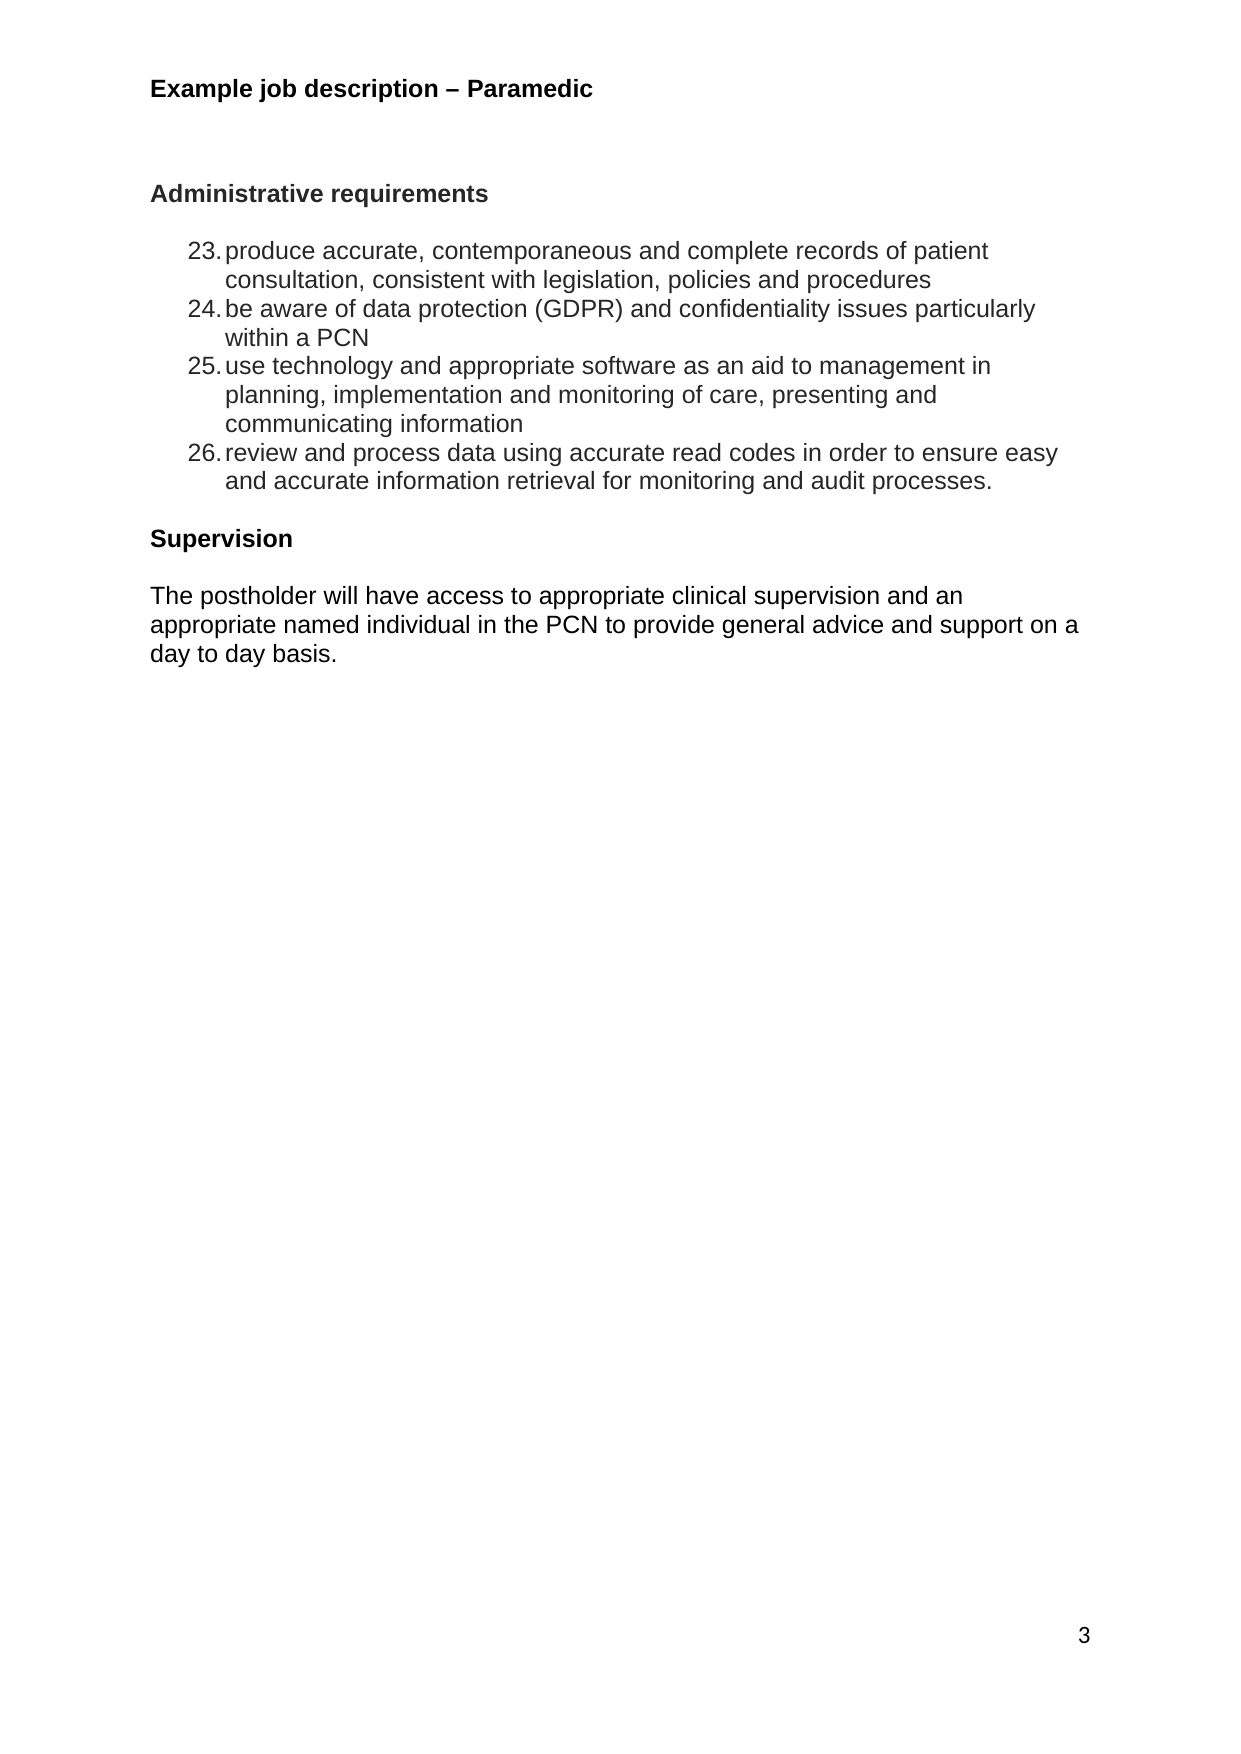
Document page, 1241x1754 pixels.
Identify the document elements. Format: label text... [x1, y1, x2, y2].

list be aware of data protection (GDPR) and confidentiality issues particularly within a PCN [187, 294, 1090, 351]
text Administrative requirements [150, 179, 1090, 207]
text The postholder will have access to appropriate clinical supervision and an appropriate named individual in the PCN to provide general advice and support on a day to day basis. [150, 581, 1090, 667]
text Supervision [150, 524, 1090, 552]
list review and process data using accurate read codes in order to ensure easy and accurate information retrieval for monitoring and audit processes. [187, 437, 1090, 495]
list produce accurate, contemporaneous and complete records of patient consultation, consistent with legislation, policies and procedures [187, 236, 1090, 294]
list use technology and appropriate software as an aid to management in planning, implementation and monitoring of care, presenting and communicating information [187, 351, 1090, 437]
